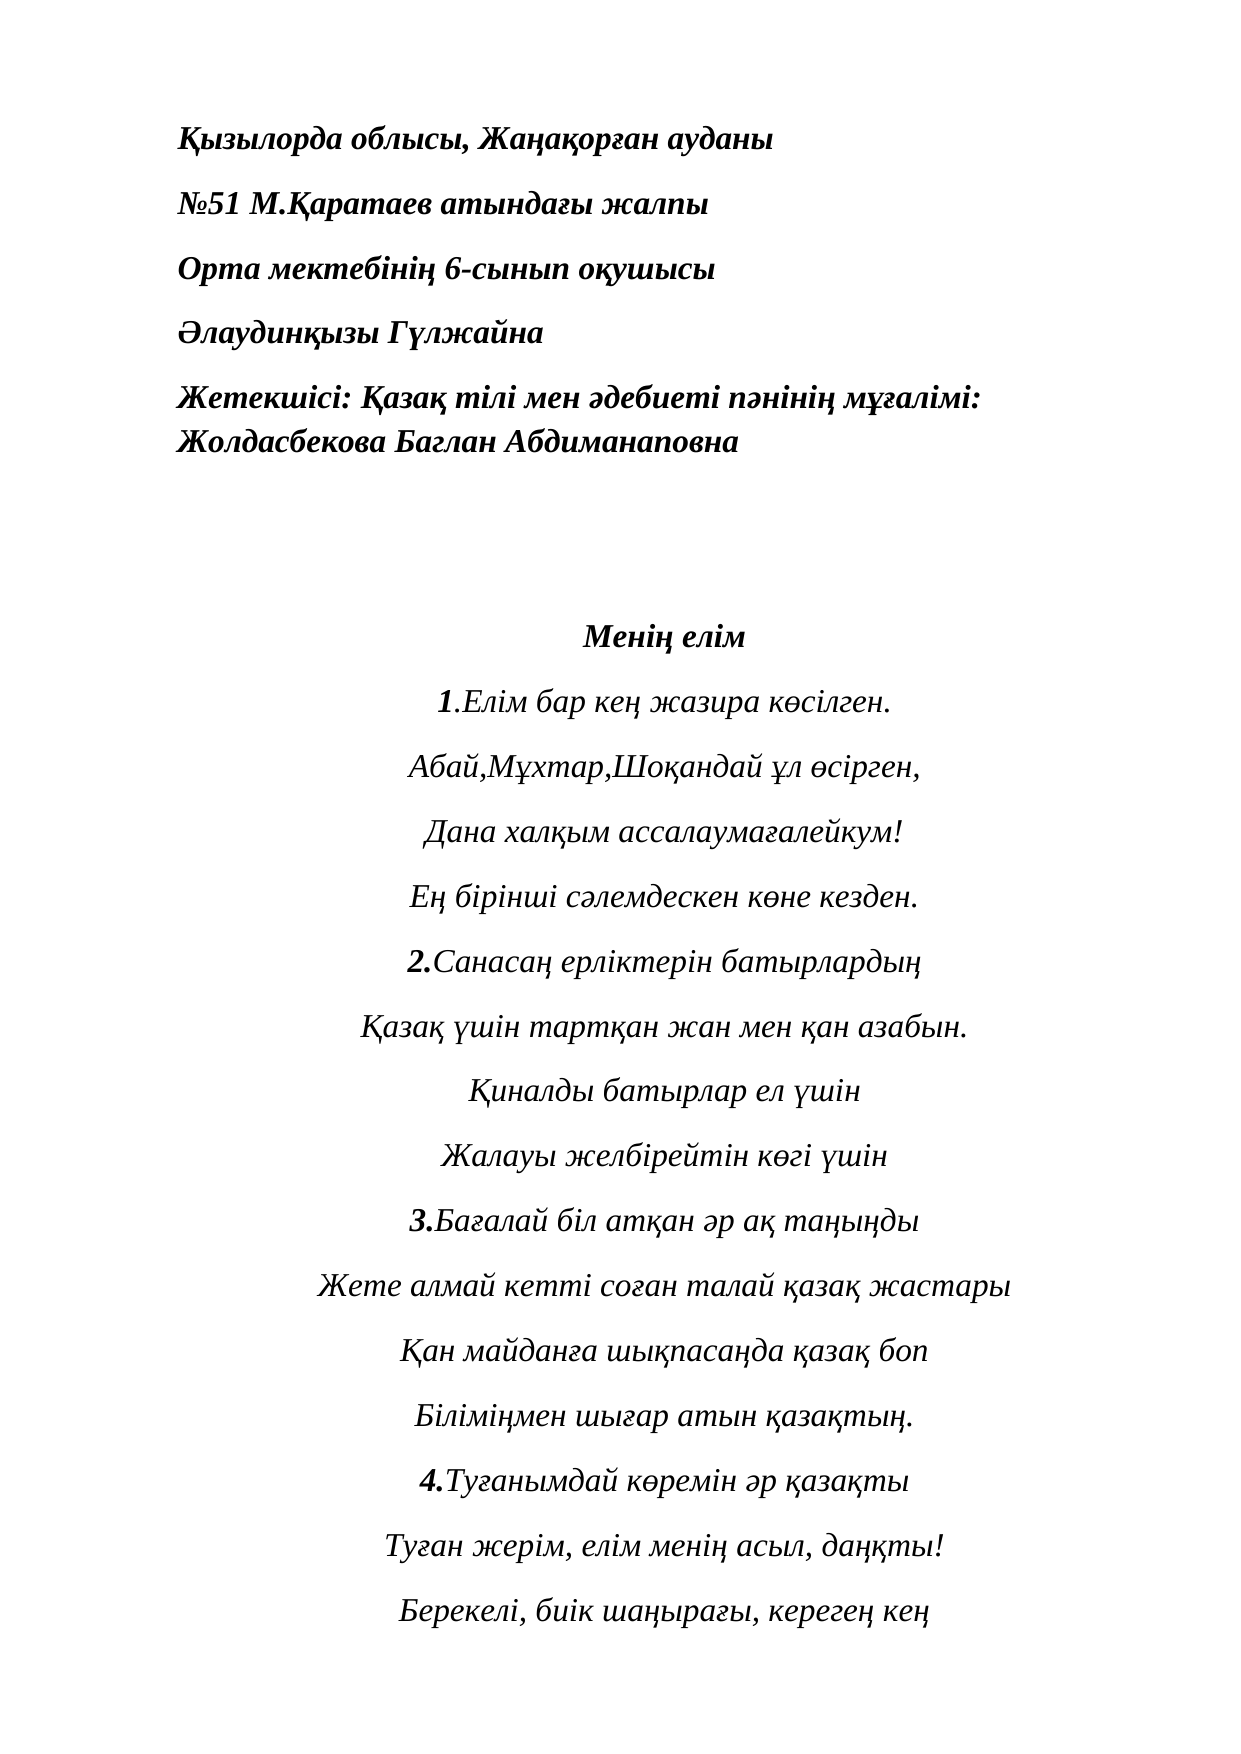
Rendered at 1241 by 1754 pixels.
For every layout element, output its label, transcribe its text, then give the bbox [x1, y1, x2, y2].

text Жете алмай кетті соған талай қазақ жастары [177, 1265, 1152, 1304]
text Әлаудинқызы Гүлжайна [177, 313, 1152, 351]
text Берекелі, биік шаңырағы, керегең кең [177, 1590, 1152, 1628]
text 2.Санасаң ерліктерін батырлардың [177, 941, 1152, 979]
text Қызылорда облысы, Жаңақорған ауданы [177, 118, 1152, 156]
text Қиналды батырлар ел үшін [177, 1071, 1152, 1109]
text Жетекшісі: Қазақ тілі мен әдебиеті пәнінің мұғалімі: Жолдасбекова Баглан Абдиманаповна [177, 378, 1152, 460]
text Қазақ үшін тартқан жан мен қан азабын. [177, 1006, 1152, 1044]
text Дана халқым ассалаумағалейкум! [177, 811, 1152, 849]
text 3.Бағалай біл атқан әр ақ таңыңды [177, 1201, 1152, 1239]
text Орта мектебінің 6-сынып оқушысы [177, 248, 1152, 286]
text Ең бірінші сәлемдескен көне кезден. [177, 876, 1152, 914]
text Абай,Мұхтар,Шоқандай ұл өсірген, [177, 746, 1152, 784]
text Жалауы желбірейтін көгі үшін [177, 1136, 1152, 1174]
text 4.Туғанымдай көремін әр қазақты [177, 1460, 1152, 1498]
text №51 М.Қаратаев атындағы жалпы [177, 183, 1152, 221]
text Біліміңмен шығар атын қазақтың. [177, 1395, 1152, 1433]
text Менің елім [177, 616, 1152, 655]
text Туған жерім, елім менің асыл, даңқты! [177, 1525, 1152, 1563]
text Қан майданға шықпасаңда қазақ боп [177, 1330, 1152, 1369]
text 1.Елім бар кең жазира көсілген. [177, 681, 1152, 720]
